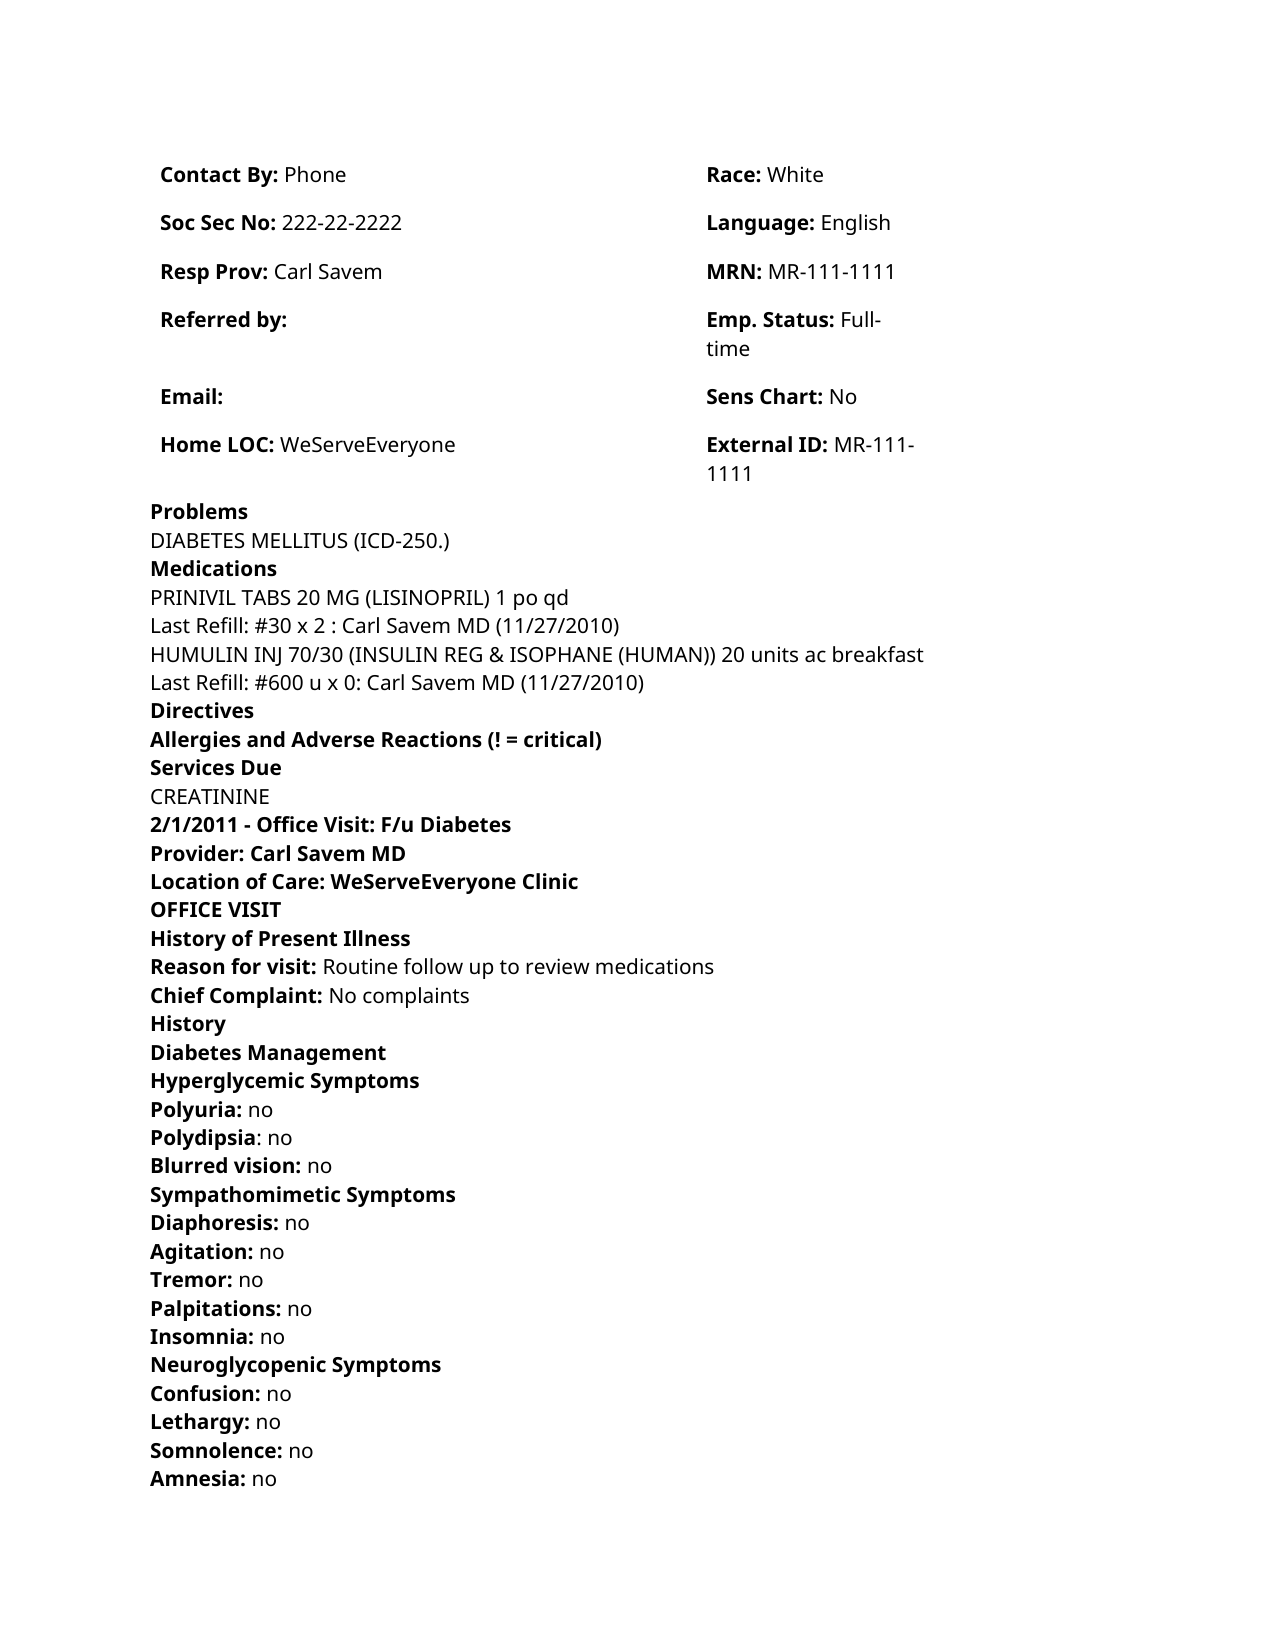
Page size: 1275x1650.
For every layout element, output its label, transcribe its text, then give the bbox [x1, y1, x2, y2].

text Diabetes Management Hyperglycemic Symptoms Polyuria: no Polydipsia: no Blurred vision: no [150, 1038, 1125, 1180]
table_cell Race: White [696, 150, 930, 198]
table_cell External ID: MR-111-1111 [696, 421, 930, 497]
text 2/1/2011 - Office Visit: F/u Diabetes Provider: Carl Savem MD Location of Care: WeServeEveryone Clinic [150, 810, 1125, 896]
text Directives [150, 697, 1125, 725]
table_cell Contact By: Phone [150, 150, 696, 198]
text PRINIVIL TABS 20 MG (LISINOPRIL) 1 po qd Last Refill: #30 x 2 : Carl Savem MD (11/27/2010) HUMULIN INJ 70/30 (INSULIN REG & ISOPHANE (HUMAN)) 20 units ac breakfast Last Refill: #600 u x 0: Carl Savem MD (11/27/2010) [150, 583, 1125, 697]
text DIABETES MELLITUS (ICD-250.) [150, 526, 1125, 554]
text Sympathomimetic Symptoms Diaphoresis: no Agitation: no Tremor: no Palpitations: no Insomnia: no [150, 1180, 1125, 1351]
text CREATININE [150, 782, 1125, 810]
text Allergies and Adverse Reactions (! = critical) [150, 725, 1125, 753]
table_cell Sens Chart: No [696, 372, 930, 421]
text Medications [150, 554, 1125, 583]
table_cell Resp Prov: Carl Savem [150, 247, 696, 295]
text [150, 1351, 1125, 1493]
table_cell Soc Sec No: 222-22-2222 [150, 199, 696, 247]
table_cell Home LOC: WeServeEveryone [150, 421, 696, 497]
table_cell MRN: MR-111-1111 [696, 247, 930, 295]
text History of Present Illness Reason for visit: Routine follow up to review medications Chief Complaint: No complaints [150, 924, 1125, 1009]
text Services Due [150, 753, 1125, 782]
text History [150, 1009, 1125, 1038]
text OFFICE VISIT [150, 896, 1125, 924]
table_cell Language: English [696, 199, 930, 247]
table_cell Email: [150, 372, 696, 421]
table_cell Referred by: [150, 295, 696, 372]
text Problems [150, 497, 1125, 526]
table_cell Emp. Status: Full-time [696, 295, 930, 372]
